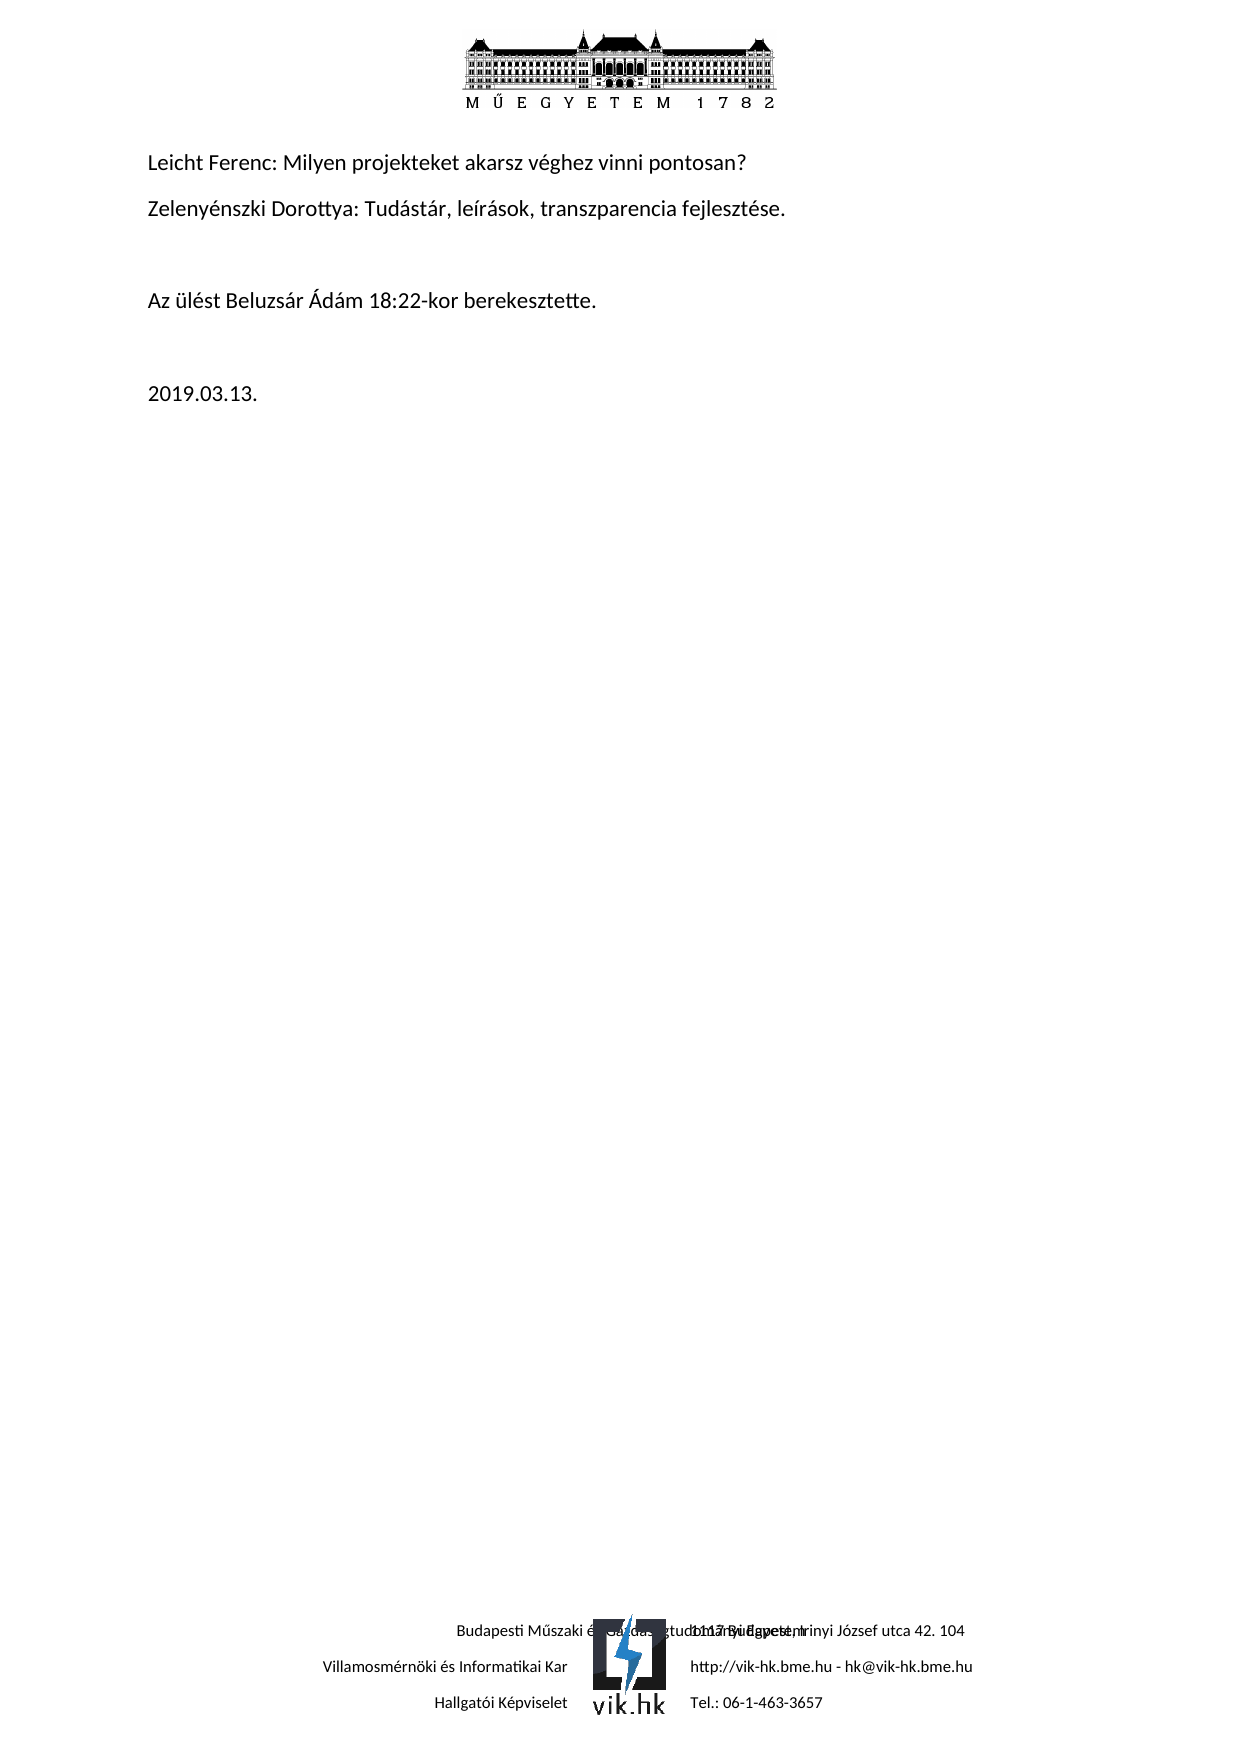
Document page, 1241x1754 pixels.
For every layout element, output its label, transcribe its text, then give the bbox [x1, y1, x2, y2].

text Zelenyénszki Dorottya: Tudástár, leírások, transzparencia fejlesztése. [148, 194, 1093, 222]
text Leicht Ferenc: Milyen projekteket akarsz véghez vinni pontosan? [148, 148, 1093, 176]
text 2019.03.13. [148, 379, 1093, 407]
picture [462, 29, 777, 108]
text Az ülést Beluzsár Ádám 18:22-kor berekesztette. [148, 287, 1093, 315]
picture [591, 1612, 667, 1720]
